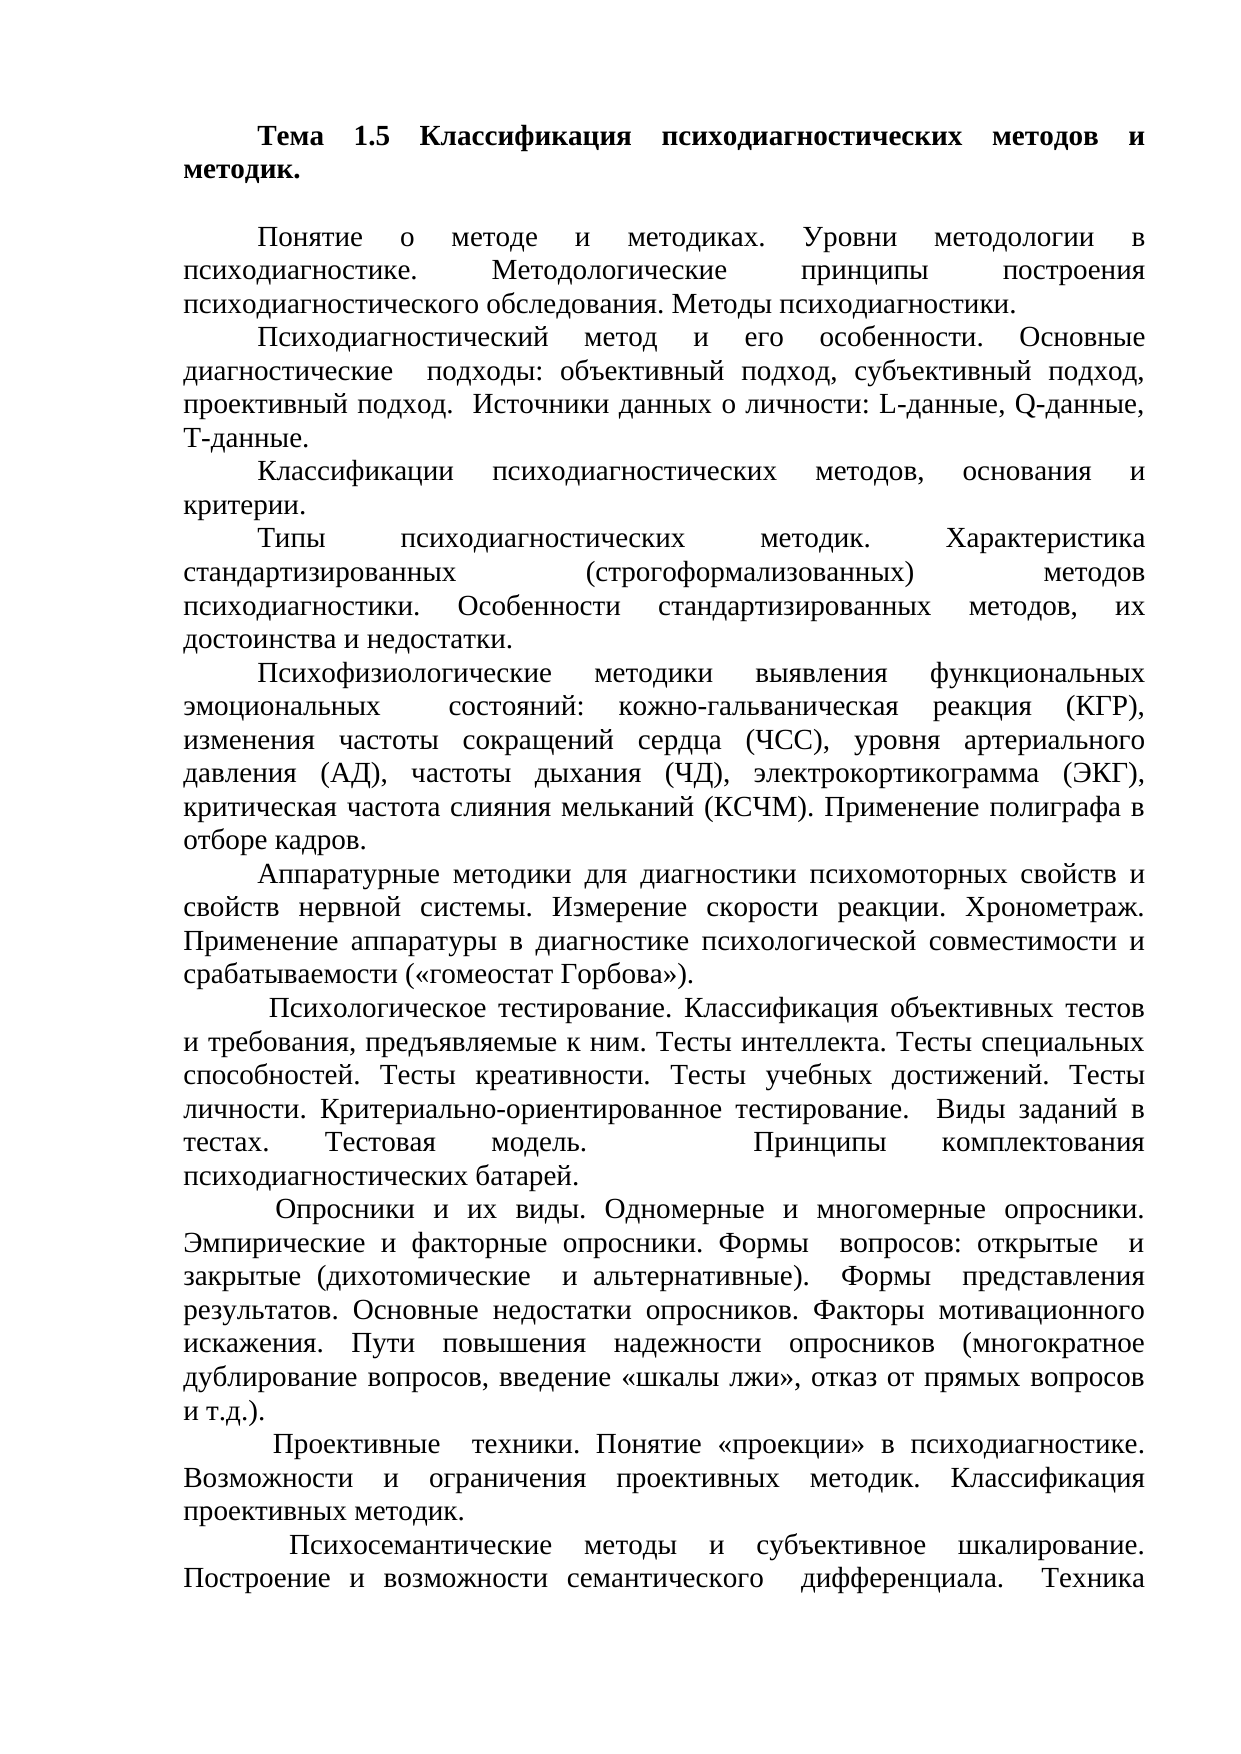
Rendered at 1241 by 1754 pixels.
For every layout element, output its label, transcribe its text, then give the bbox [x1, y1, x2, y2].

text Аппаратурные методики для диагностики психомоторных свойств и свойств нервной системы. Измерение скорости реакции. Хронометраж. Применение аппаратуры в диагностике психологической совместимости и срабатываемости («гомеостат Горбова»). [183, 856, 1146, 990]
text Психологическое тестирование. Классификация объективных тестов и требования, предъявляемые к ним. Тесты интеллекта. Тесты специальных способностей. Тесты креативности. Тесты учебных достижений. Тесты личности. Критериально-ориентированное тестирование. Виды заданий в тестах. Тестовая модель. Принципы комплектования психодиагностических батарей. [183, 990, 1146, 1191]
text Психодиагностический метод и его особенности. Основные диагностические подходы: объективный подход, субъективный подход, проективный подход. Источники данных о личности: L-данные, Q-данные, T-данные. [183, 319, 1146, 453]
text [183, 1527, 1146, 1594]
text Классификации психодиагностических методов, основания и критерии. [183, 453, 1146, 521]
text Опросники и их виды. Одномерные и многомерные опросники. Эмпирические и факторные опросники. Формы вопросов: открытые и закрытые (дихотомические и альтернативные). Формы представления результатов. Основные недостатки опросников. Факторы мотивационного искажения. Пути повышения надежности опросников (многократное дублирование вопросов, введение «шкалы лжи», отказ от прямых вопросов и т.д.). [183, 1191, 1146, 1426]
text Понятие о методе и методиках. Уровни методологии в психодиагностике. Методологические принципы построения психодиагностического обследования. Методы психодиагностики. [183, 219, 1146, 319]
text Типы психодиагностических методик. Характеристика стандартизированных (строгоформализованных) методов психодиагностики. Особенности стандартизированных методов, их достоинства и недостатки. [183, 521, 1146, 655]
text Тема 1.5 Классификация психодиагностических методов и методик. [183, 118, 1146, 185]
text Психофизиологические методики выявления функциональных эмоциональных состояний: кожно-гальваническая реакция (КГР), изменения частоты сокращений сердца (ЧСС), уровня артериального давления (АД), частоты дыхания (ЧД), электрокортикограмма (ЭКГ), критическая частота слияния мельканий (КСЧМ). Применение полиграфа в отборе кадров. [183, 655, 1146, 856]
text Проективные техники. Понятие «проекции» в психодиагностике. Возможности и ограничения проективных методик. Классификация проективных методик. [183, 1426, 1146, 1527]
